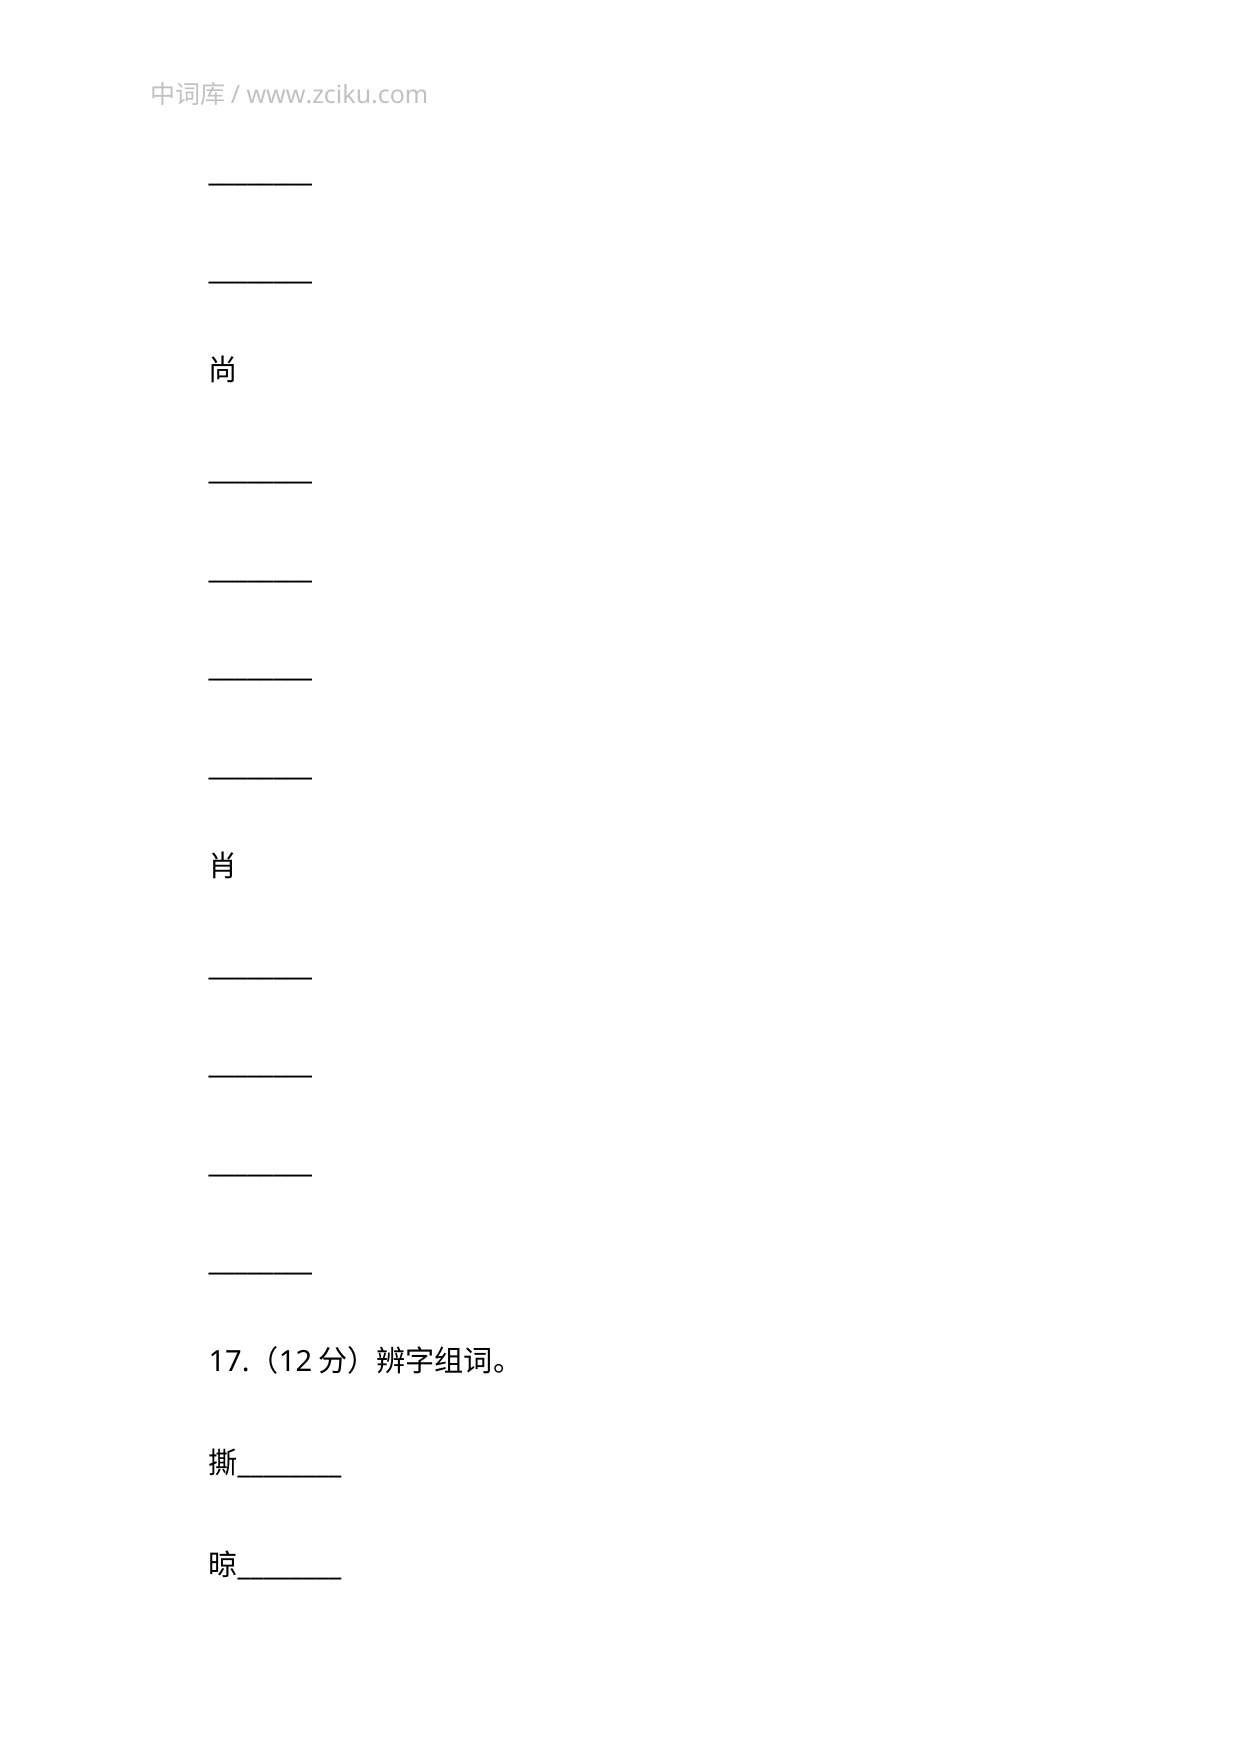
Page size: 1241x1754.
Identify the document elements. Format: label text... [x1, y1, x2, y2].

text 17.（12分）辨字组词。 [150, 1338, 1090, 1380]
text ________ [150, 944, 1090, 984]
text 晾________ [150, 1542, 1090, 1584]
text ________ [150, 744, 1090, 784]
text ________ [150, 1043, 1090, 1082]
text ________ [150, 449, 1090, 488]
text ________ [150, 547, 1090, 587]
text ________ [150, 1141, 1090, 1181]
text 撕________ [150, 1440, 1090, 1482]
text ________ [150, 1239, 1090, 1279]
text ________ [150, 248, 1090, 288]
text ________ [150, 646, 1090, 685]
text ________ [150, 150, 1090, 190]
text 肖 [150, 842, 1090, 885]
text 尚 [150, 347, 1090, 389]
